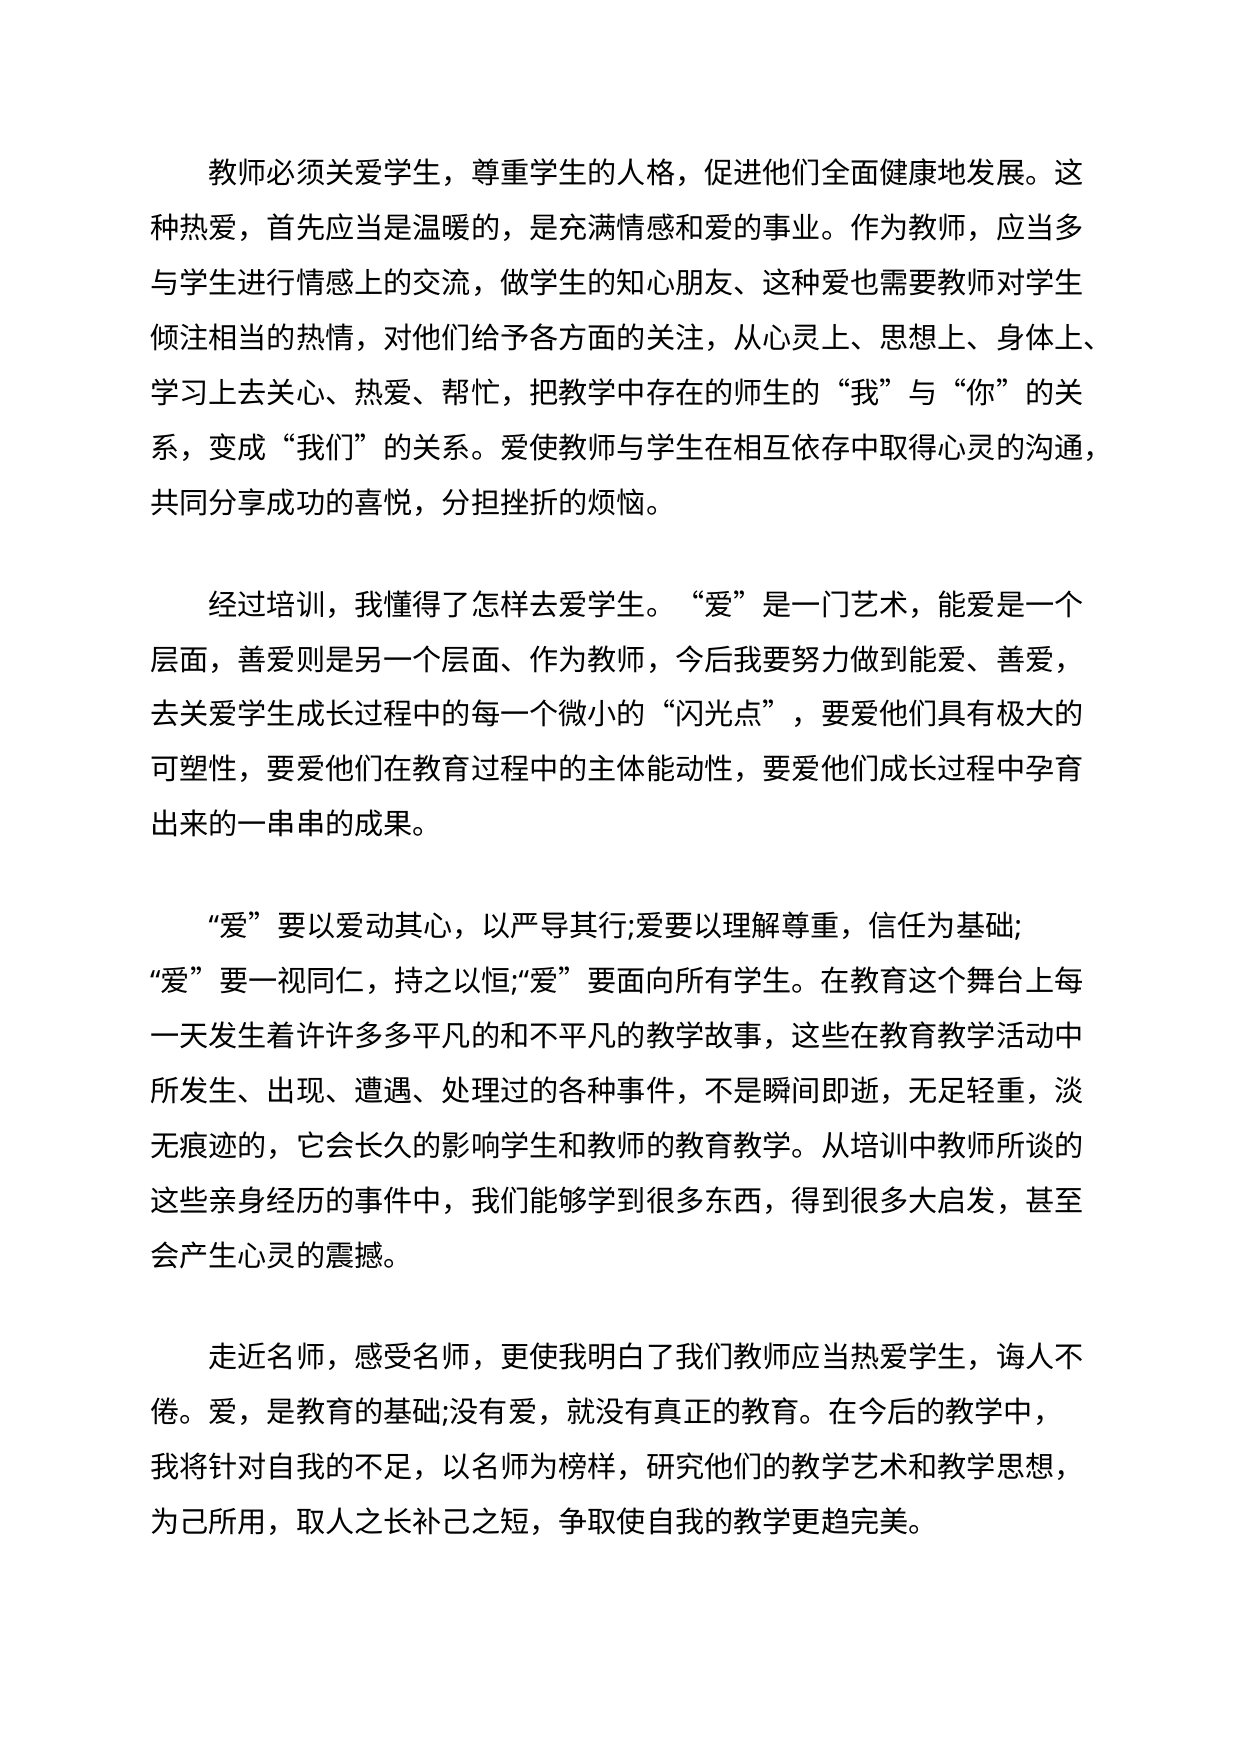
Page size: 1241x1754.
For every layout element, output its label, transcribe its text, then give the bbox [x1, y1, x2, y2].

text 走近名师，感受名师，更使我明白了我们教师应当热爱学生，诲人不倦。爱，是教育的基础;没有爱，就没有真正的教育。在今后的教学中，我将针对自我的不足，以名师为榜样，研究他们的教学艺术和教学思想，为己所用，取人之长补己之短，争取使自我的教学更趋完美。 [150, 1334, 1090, 1541]
text 教师必须关爱学生，尊重学生的人格，促进他们全面健康地发展。这种热爱，首先应当是温暖的，是充满情感和爱的事业。作为教师，应当多与学生进行情感上的交流，做学生的知心朋友、这种爱也需要教师对学生倾注相当的热情，对他们给予各方面的关注，从心灵上、思想上、身体上、学习上去关心、热爱、帮忙，把教学中存在的师生的“我”与“你”的关系，变成“我们”的关系。爱使教师与学生在相互依存中取得心灵的沟通，共同分享成功的喜悦，分担挫折的烦恼。 [150, 150, 1090, 522]
text 经过培训，我懂得了怎样去爱学生。“爱”是一门艺术，能爱是一个层面，善爱则是另一个层面、作为教师，今后我要努力做到能爱、善爱，去关爱学生成长过程中的每一个微小的“闪光点”，要爱他们具有极大的可塑性，要爱他们在教育过程中的主体能动性，要爱他们成长过程中孕育出来的一串串的成果。 [150, 581, 1090, 843]
text “爱”要以爱动其心，以严导其行;爱要以理解尊重，信任为基础;“爱”要一视同仁，持之以恒;“爱”要面向所有学生。在教育这个舞台上每一天发生着许许多多平凡的和不平凡的教学故事，这些在教育教学活动中所发生、出现、遭遇、处理过的各种事件，不是瞬间即逝，无足轻重，淡无痕迹的，它会长久的影响学生和教师的教育教学。从培训中教师所谈的这些亲身经历的事件中，我们能够学到很多东西，得到很多大启发，甚至会产生心灵的震撼。 [150, 902, 1090, 1274]
